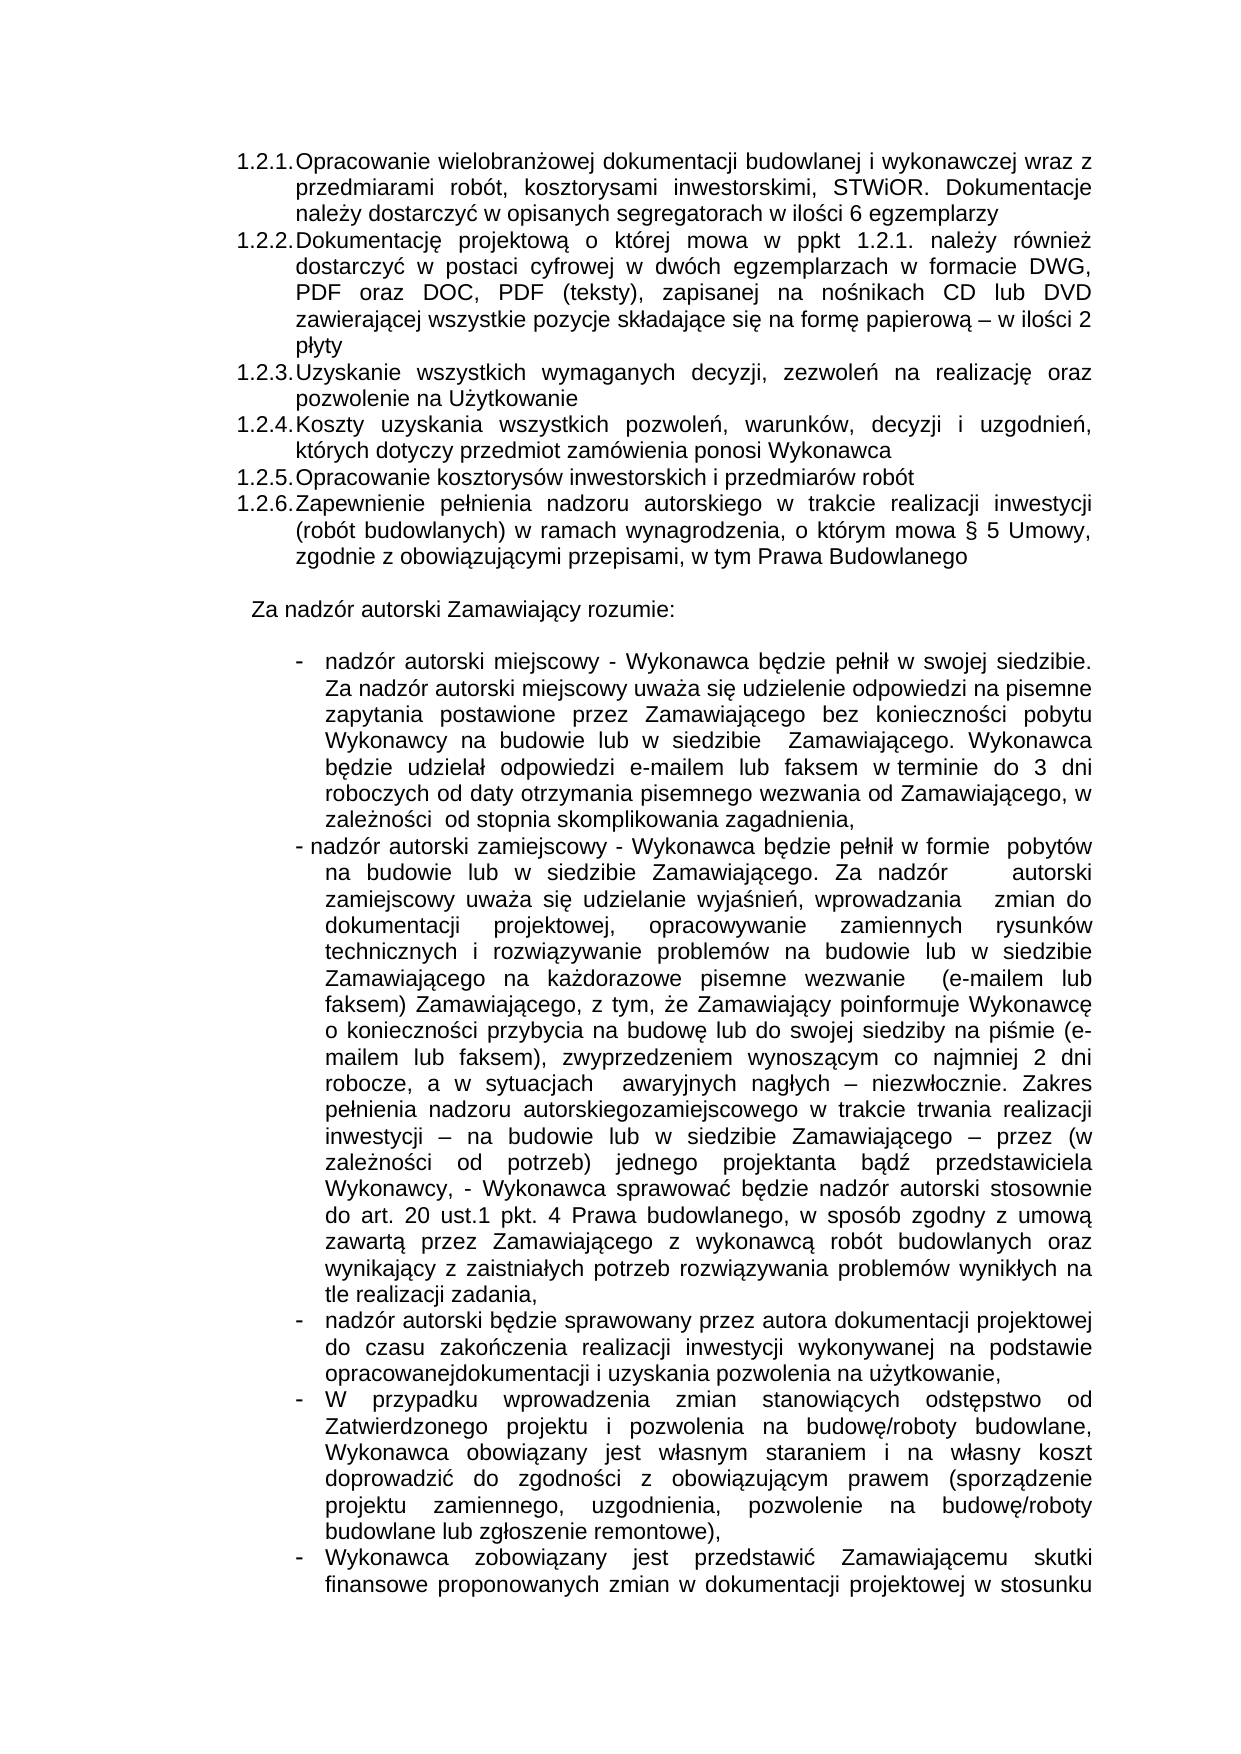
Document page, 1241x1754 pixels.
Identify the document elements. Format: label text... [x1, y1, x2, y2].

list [295, 1544, 1093, 1597]
list nadzór autorski miejscowy - Wykonawca będzie pełnił w swojej siedzibie. Za nadzór autorski miejscowy uważa się udzielenie odpowiedzi na pisemne zapytania postawione przez Zamawiającego bez konieczności pobytu Wykonawcy na budowie lub w siedzibie Zamawiającego. Wykonawca będzie udzielał odpowiedzi e-mailem lub faksem w terminie do 3 dni roboczych od daty otrzymania pisemnego wezwania od Zamawiającego, w zależności od stopnia skomplikowania zagadnienia, [295, 648, 1093, 833]
list Opracowanie kosztorysów inwestorskich i przedmiarów robót [236, 464, 1093, 490]
text Za nadzór autorski Zamawiający rozumie: [251, 596, 1093, 622]
list Uzyskanie wszystkich wymaganych decyzji, zezwoleń na realizację oraz pozwolenie na Użytkowanie [236, 358, 1093, 411]
list Koszty uzyskania wszystkich pozwoleń, warunków, decyzji i uzgodnień, których dotyczy przedmiot zamówienia ponosi Wykonawca [236, 411, 1093, 464]
list Zapewnienie pełnienia nadzoru autorskiego w trakcie realizacji inwestycji (robót budowlanych) w ramach wynagrodzenia, o którym mowa § 5 Umowy, zgodnie z obowiązującymi przepisami, w tym Prawa Budowlanego [236, 490, 1093, 569]
list nadzór autorski będzie sprawowany przez autora dokumentacji projektowej do czasu zakończenia realizacji inwestycji wykonywanej na podstawie opracowanejdokumentacji i uzyskania pozwolenia na użytkowanie, [295, 1307, 1093, 1386]
list Opracowanie wielobranżowej dokumentacji budowlanej i wykonawczej wraz z przedmiarami robót, kosztorysami inwestorskimi, STWiOR. Dokumentacje należy dostarczyć w opisanych segregatorach w ilości 6 egzemplarzy [236, 148, 1093, 227]
list W przypadku wprowadzenia zmian stanowiących odstępstwo od Zatwierdzonego projektu i pozwolenia na budowę/roboty budowlane, Wykonawca obowiązany jest własnym staraniem i na własny koszt doprowadzić do zgodności z obowiązującym prawem (sporządzenie projektu zamiennego, uzgodnienia, pozwolenie na budowę/roboty budowlane lub zgłoszenie remontowe), [295, 1386, 1093, 1544]
list Dokumentację projektową o której mowa w ppkt 1.2.1. należy również dostarczyć w postaci cyfrowej w dwóch egzemplarzach w formacie DWG, PDF oraz DOC, PDF (teksty), zapisanej na nośnikach CD lub DVD zawierającej wszystkie pozycje składające się na formę papierową – w ilości 2 płyty [236, 227, 1093, 358]
list nadzór autorski zamiejscowy - Wykonawca będzie pełnił w formie pobytów na budowie lub w siedzibie Zamawiającego. Za nadzór autorski zamiejscowy uważa się udzielanie wyjaśnień, wprowadzania zmian do dokumentacji projektowej, opracowywanie zamiennych rysunków technicznych i rozwiązywanie problemów na budowie lub w siedzibie Zamawiającego na każdorazowe pisemne wezwanie (e-mailem lub faksem) Zamawiającego, z tym, że Zamawiający poinformuje Wykonawcę o konieczności przybycia na budowę lub do swojej siedziby na piśmie (e-mailem lub faksem), zwyprzedzeniem wynoszącym co najmniej 2 dni robocze, a w sytuacjach awaryjnych nagłych – niezwłocznie. Zakres pełnienia nadzoru autorskiegozamiejscowego w trakcie trwania realizacji inwestycji – na budowie lub w siedzibie Zamawiającego – przez (w zależności od potrzeb) jednego projektanta bądź przedstawiciela Wykonawcy, - Wykonawca sprawować będzie nadzór autorski stosownie do art. 20 ust.1 pkt. 4 Prawa budowlanego, w sposób zgodny z umową zawartą przez Zamawiającego z wykonawcą robót budowlanych oraz wynikający z zaistniałych potrzeb rozwiązywania problemów wynikłych na tle realizacji zadania, [295, 833, 1093, 1307]
